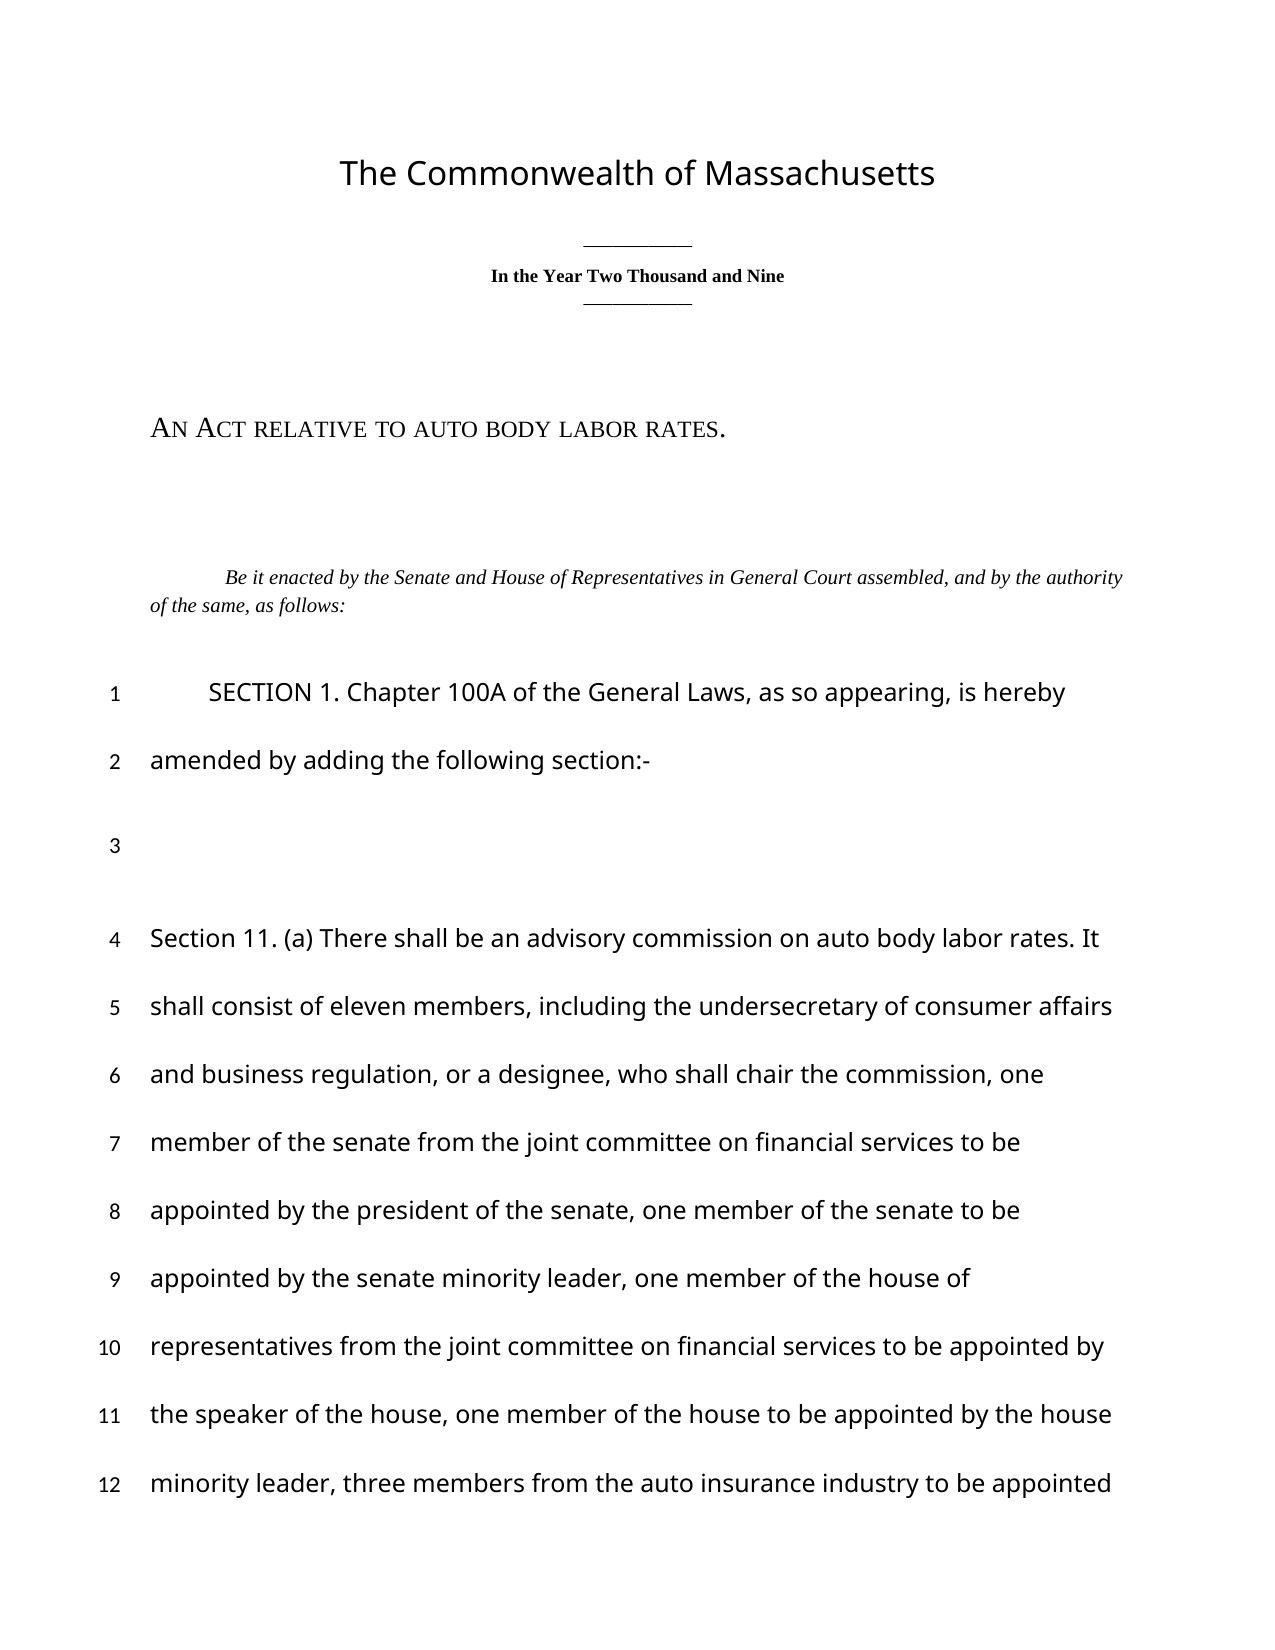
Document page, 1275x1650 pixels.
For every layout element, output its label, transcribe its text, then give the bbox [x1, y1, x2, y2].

text _______________ [150, 290, 1125, 319]
text SECTION 1. Chapter 100A of the General Laws, as so appearing, is hereby amended by adding the following section:- [150, 674, 1125, 776]
text The Commonwealth of Massachusetts [150, 150, 1125, 228]
text _______________ [150, 232, 1125, 261]
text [150, 920, 1125, 1499]
text An Act relative to auto body labor rates. [150, 410, 1125, 540]
text Be it enacted by the Senate and House of Representatives in General Court assembled, and by the authority of the same, as follows: [150, 565, 1125, 649]
text In the Year Two Thousand and Nine [150, 265, 1125, 287]
